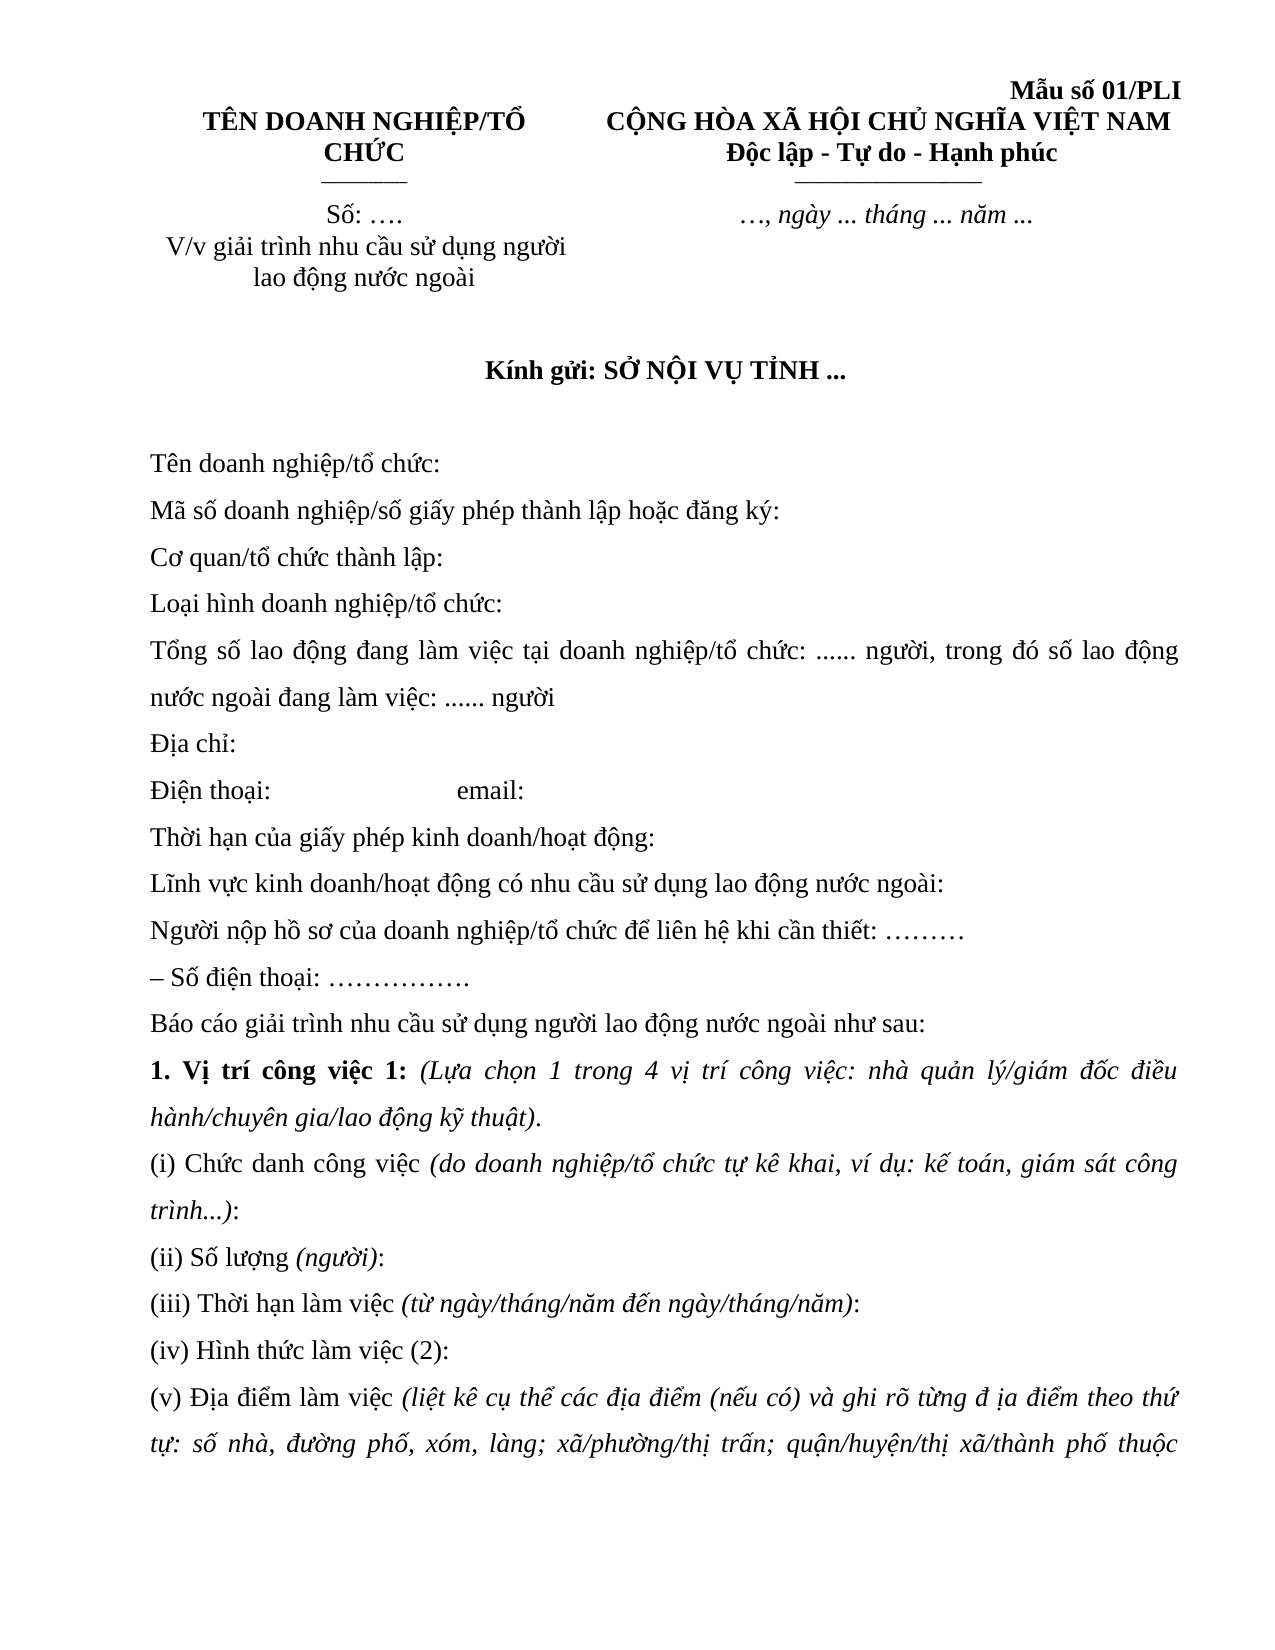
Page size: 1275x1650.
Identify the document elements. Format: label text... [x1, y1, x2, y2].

text Báo cáo giải trình nhu cầu sử dụng người lao động nước ngoài như sau: [150, 1007, 1181, 1039]
text (iii) Thời hạn làm việc (từ ngày/tháng/năm đến ngày/tháng/năm): [150, 1287, 1181, 1319]
text Tổng số lao động đang làm việc tại doanh nghiệp/tổ chức: ...... người, trong đó số lao động nước ngoài đang làm việc: ...... người [150, 634, 1181, 712]
text Lĩnh vực kinh doanh/hoạt động có nhu cầu sử dụng lao động nước ngoài: [150, 867, 1181, 899]
text – Số điện thoại: ……………. [150, 961, 1181, 992]
text Loại hình doanh nghiệp/tổ chức: [150, 587, 1181, 619]
text 1. Vị trí công việc 1: (Lựa chọn 1 trong 4 vị trí công việc: nhà quản lý/giám đốc điều hành/chuyên gia/lao động kỹ thuật). [150, 1054, 1181, 1132]
text (ii) Số lượng (người): [150, 1241, 1181, 1272]
text Kính gửi: SỞ NỘI VỤ TỈNH ... [150, 354, 1181, 385]
text Mã số doanh nghiệp/số giấy phép thành lập hoặc đăng ký: [150, 494, 1181, 525]
table_header CỘNG HÒA XÃ HỘI CHỦ NGHĨA VIỆT NAM Độc lập - Tự do - Hạnh phúc ________________________ …, ngày ... tháng ... năm ... [578, 105, 1198, 292]
text Tên doanh nghiệp/tổ chức: [150, 447, 1181, 479]
table_header TÊN DOANH NGHIỆP/TỔ CHỨC ___________ Số: …. V/v giải trình nhu cầu sử dụng người lao động nước ngoài [150, 105, 578, 292]
text Địa chỉ: [150, 727, 1181, 759]
text (iv) Hình thức làm việc (2): [150, 1334, 1181, 1365]
text Thời hạn của giấy phép kinh doanh/hoạt động: [150, 821, 1181, 852]
text (i) Chức danh công việc (do doanh nghiệp/tổ chức tự kê khai, ví dụ: kế toán, giám sát công trình...): [150, 1147, 1181, 1225]
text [150, 1381, 1181, 1459]
text Người nộp hồ sơ của doanh nghiệp/tổ chức để liên hệ khi cần thiết: ……… [150, 914, 1181, 945]
text Mẫu số 01/PLI [150, 74, 1181, 105]
text Cơ quan/tổ chức thành lập: [150, 541, 1181, 572]
text Điện thoại: email: [150, 774, 1181, 805]
